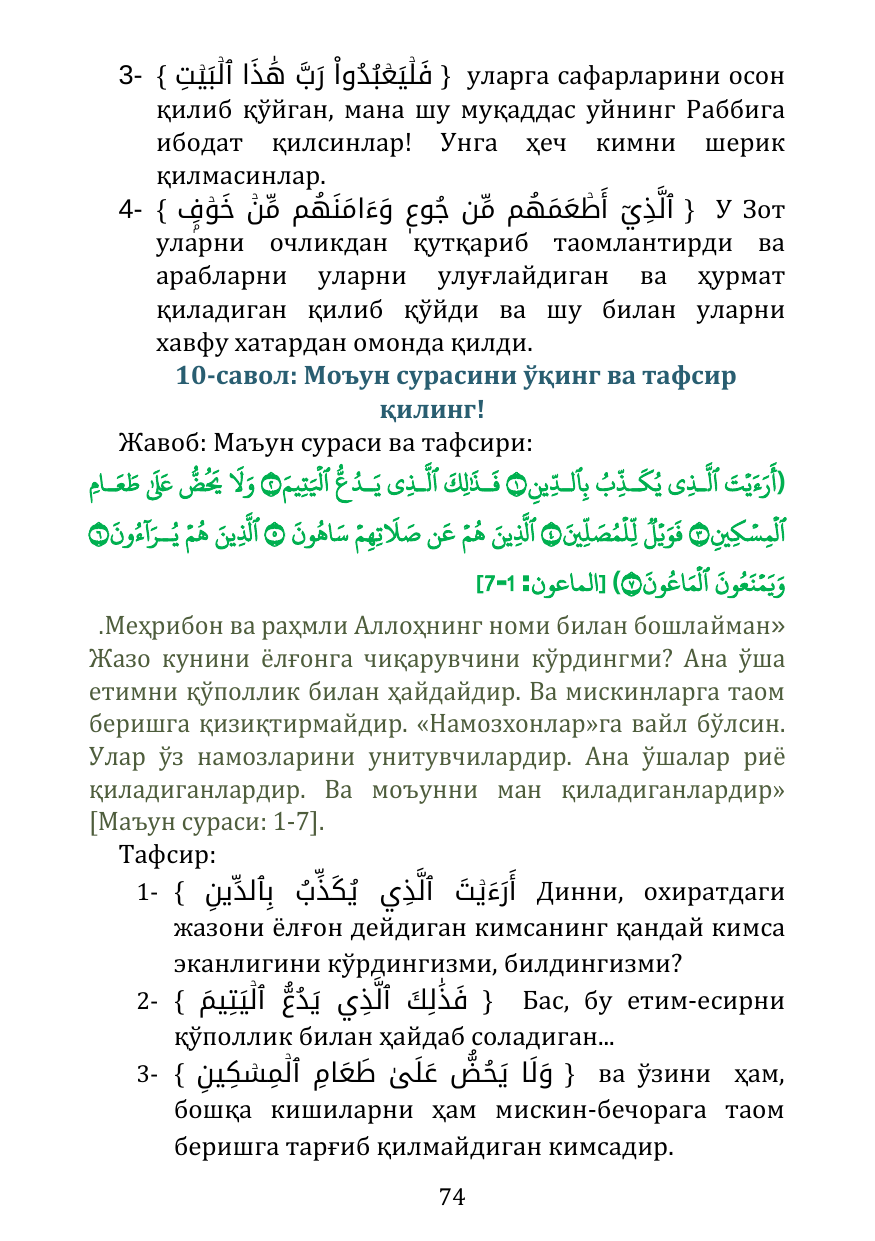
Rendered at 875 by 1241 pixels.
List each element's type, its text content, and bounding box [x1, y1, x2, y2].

subtitle 10-савол: Моъун сурасини ўқинг ва тафсир қилинг! [79, 359, 785, 424]
list { فَذَٰلِكَ ٱلَّذِي يَدُعُّ ٱلۡيَتِيمَ } Бас, бу етим-есирни қўполлик билан ҳайдаб соладиган... [136, 983, 785, 1052]
text Жавоб: Маъун сураси ва тафсири: [89, 426, 785, 457]
list { فَلۡيَعۡبُدُواْ رَبَّ هَٰذَا ٱلۡبَيۡتِ } уларга сафарларини осон қилиб қўйган, мана шу муқаддас уйнинг Раббига ибодат қилсинлар! Унга ҳеч кимни шерик қилмасинлар. [118, 59, 785, 191]
text Жазо кунини ёлғонга чиқарувчини кўрдингми? Ана ўша етимни қўполлик билан ҳайдайдир. Ва мискинларга таом беришга қизиқтирмайдир. «Намозхонлар»га вайл бўлсин. Улар ўз намозларини унитувчилардир. Ана ўшалар риё қиладиганлардир. Ва моъунни ман қиладиганлардир» [Маъун сураси: 1-7]. [89, 804, 785, 837]
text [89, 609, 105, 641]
list { وَلَا يَحُضُّ عَلَىٰ طَعَامِ ٱلۡمِسۡكِينِ } ва ўзини ҳам, бошқа кишиларни ҳам мискин-бечорага таом беришга тарғиб қилмайдиган кимсадир. [136, 1056, 785, 1161]
list { ٱلَّذِيٓ أَطۡعَمَهُم مِّن جُوعٖ وَءَامَنَهُم مِّنۡ خَوۡفِۭ } У Зот уларни очликдан қутқариб таомлантирди ва арабларни уларни улуғлайдиган ва ҳурмат қиладиган қилиб қўйди ва шу билан уларни хавфу хатардан омонда қилди. [118, 192, 785, 357]
text ﴿أَرَءَيۡتَ ٱلَّذِي يُكَذِّبُ بِٱلدِّينِ١ فَذَٰلِكَ ٱلَّذِي يَدُعُّ ٱلۡيَتِيمَ٢ وَلَا يَحُضُّ عَلَىٰ طَعَامِ ٱلۡمِسۡكِينِ٣ فَوَيۡلٞ لِّلۡمُصَلِّينَ٤ ٱلَّذِينَ هُمۡ عَن صَلَاتِهِمۡ سَاهُونَ ٥ ٱلَّذِينَ هُمۡ يُرَآءُونَ٦ وَيَمۡنَعُونَ ٱلۡمَاعُونَ٧﴾ [الماعون: 1-7] [89, 557, 785, 606]
list { أَرَءَيۡتَ ٱلَّذِي يُكَذِّبُ بِٱلدِّينِ Динни, охиратдаги жазони ёлғон дейдиган кимсанинг қандай кимса эканлигини кўрдингизми, билдингизми? [136, 874, 785, 979]
text Тафсир: [89, 838, 785, 869]
